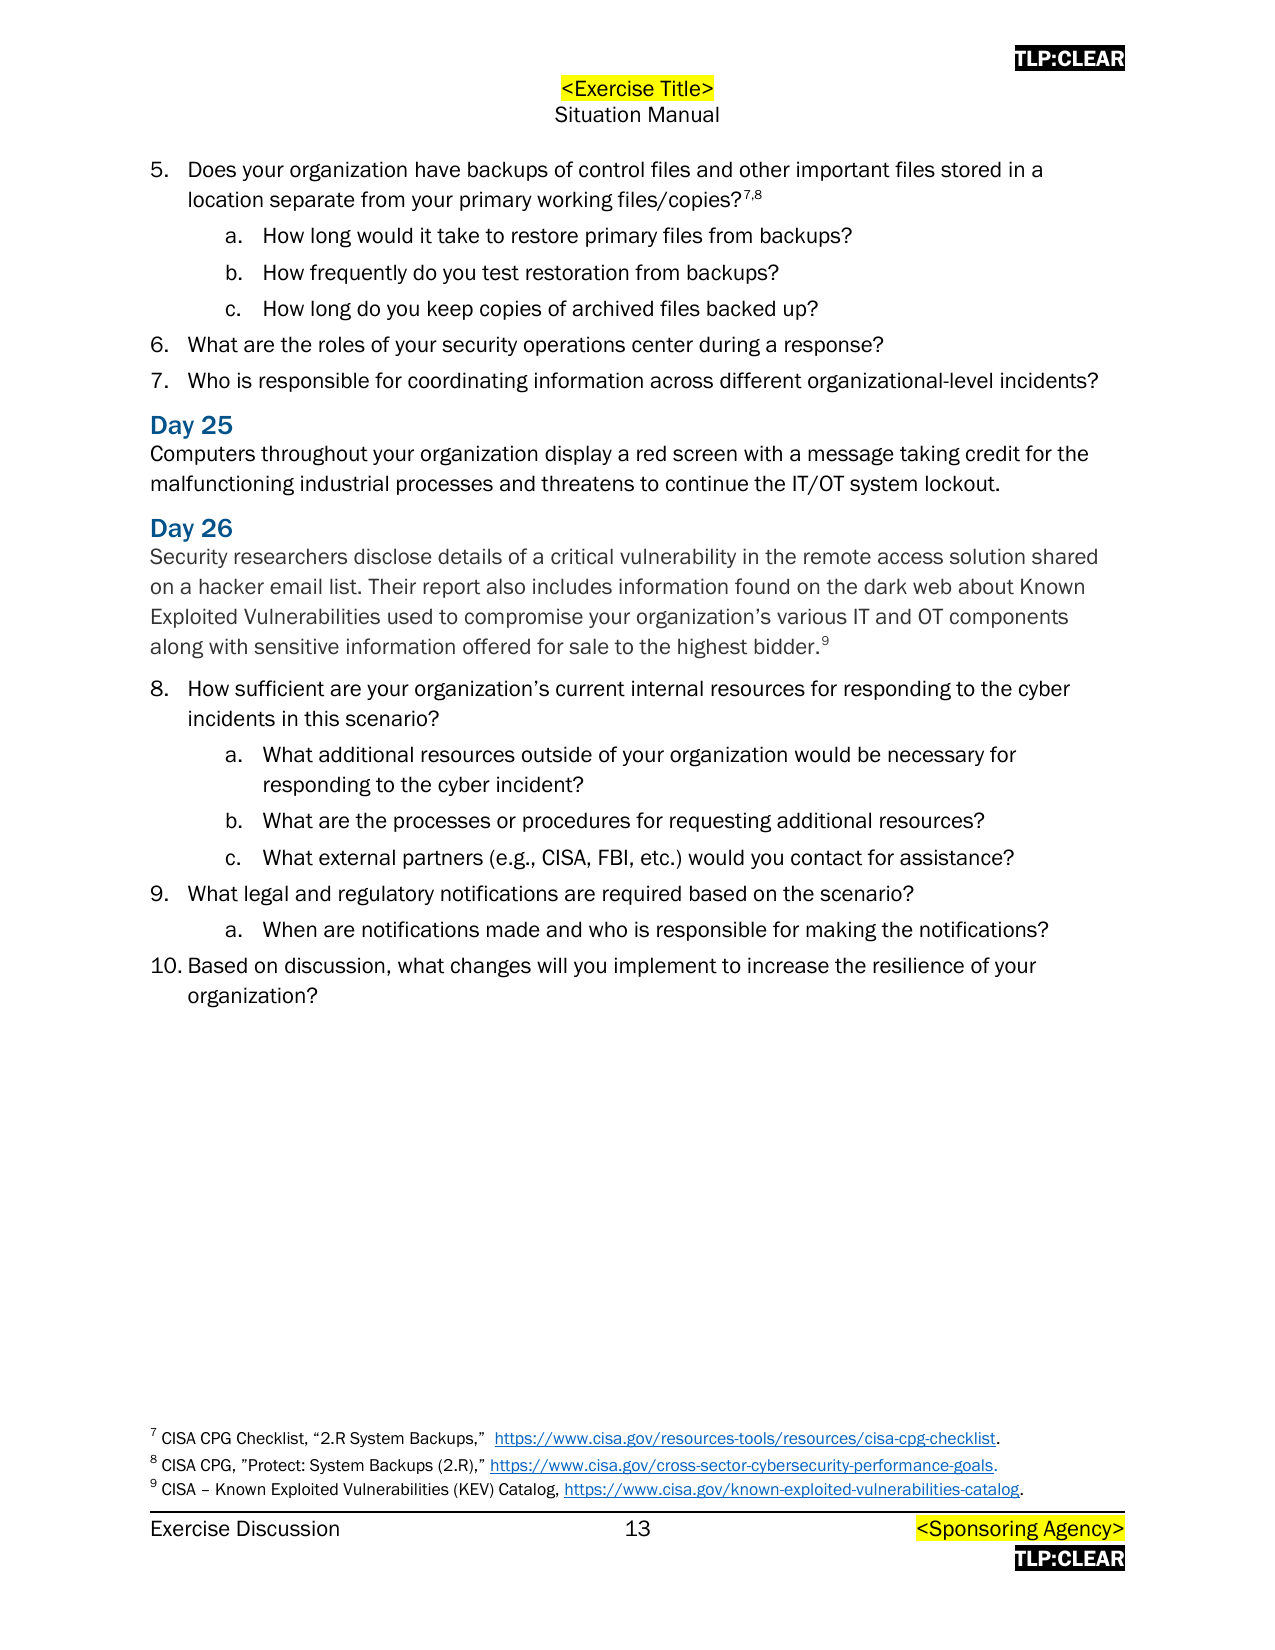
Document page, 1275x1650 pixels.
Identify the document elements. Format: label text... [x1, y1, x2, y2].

text Computers throughout your organization display a red screen with a message taking credit for the malfunctioning industrial processes and threatens to continue the IT/OT system lockout. [150, 441, 1125, 497]
list What additional resources outside of your organization would be necessary for responding to the cyber incident? [225, 742, 1125, 798]
list How frequently do you test restoration from backups? [225, 259, 1125, 285]
list How long would it take to restore primary files from backups? [225, 223, 1125, 249]
list When are notifications made and who is responsible for making the notifications? [225, 916, 1125, 942]
text Security researchers disclose details of a critical vulnerability in the remote access solution shared on a hacker email list. Their report also includes information found on the dark web about Known Exploited Vulnerabilities used to compromise your organization’s various IT and OT components along with sensitive information offered for sale to the highest bidder. [150, 544, 1125, 659]
list How long do you keep copies of archived files backed up? [225, 295, 1125, 321]
list What are the processes or procedures for requesting additional resources? [225, 808, 1125, 834]
list Who is responsible for coordinating information across different organizational-level incidents? [150, 367, 1125, 393]
list How sufficient are your organization’s current internal resources for responding to the cyber incidents in this scenario? [150, 676, 1125, 732]
list Does your organization have backups of control files and other important files stored in a location separate from your primary working files/copies?, [150, 157, 1125, 213]
subtitle Day 25 [150, 410, 1125, 441]
list What legal and regulatory notifications are required based on the scenario? [150, 880, 1125, 906]
list What external partners (e.g., CISA, FBI, etc.) would you contact for assistance? [225, 844, 1125, 870]
list Based on discussion, what changes will you implement to increase the resilience of your organization? [150, 952, 1125, 1008]
list What are the roles of your security operations center during a response? [150, 331, 1125, 357]
subtitle Day 26 [150, 513, 1125, 544]
